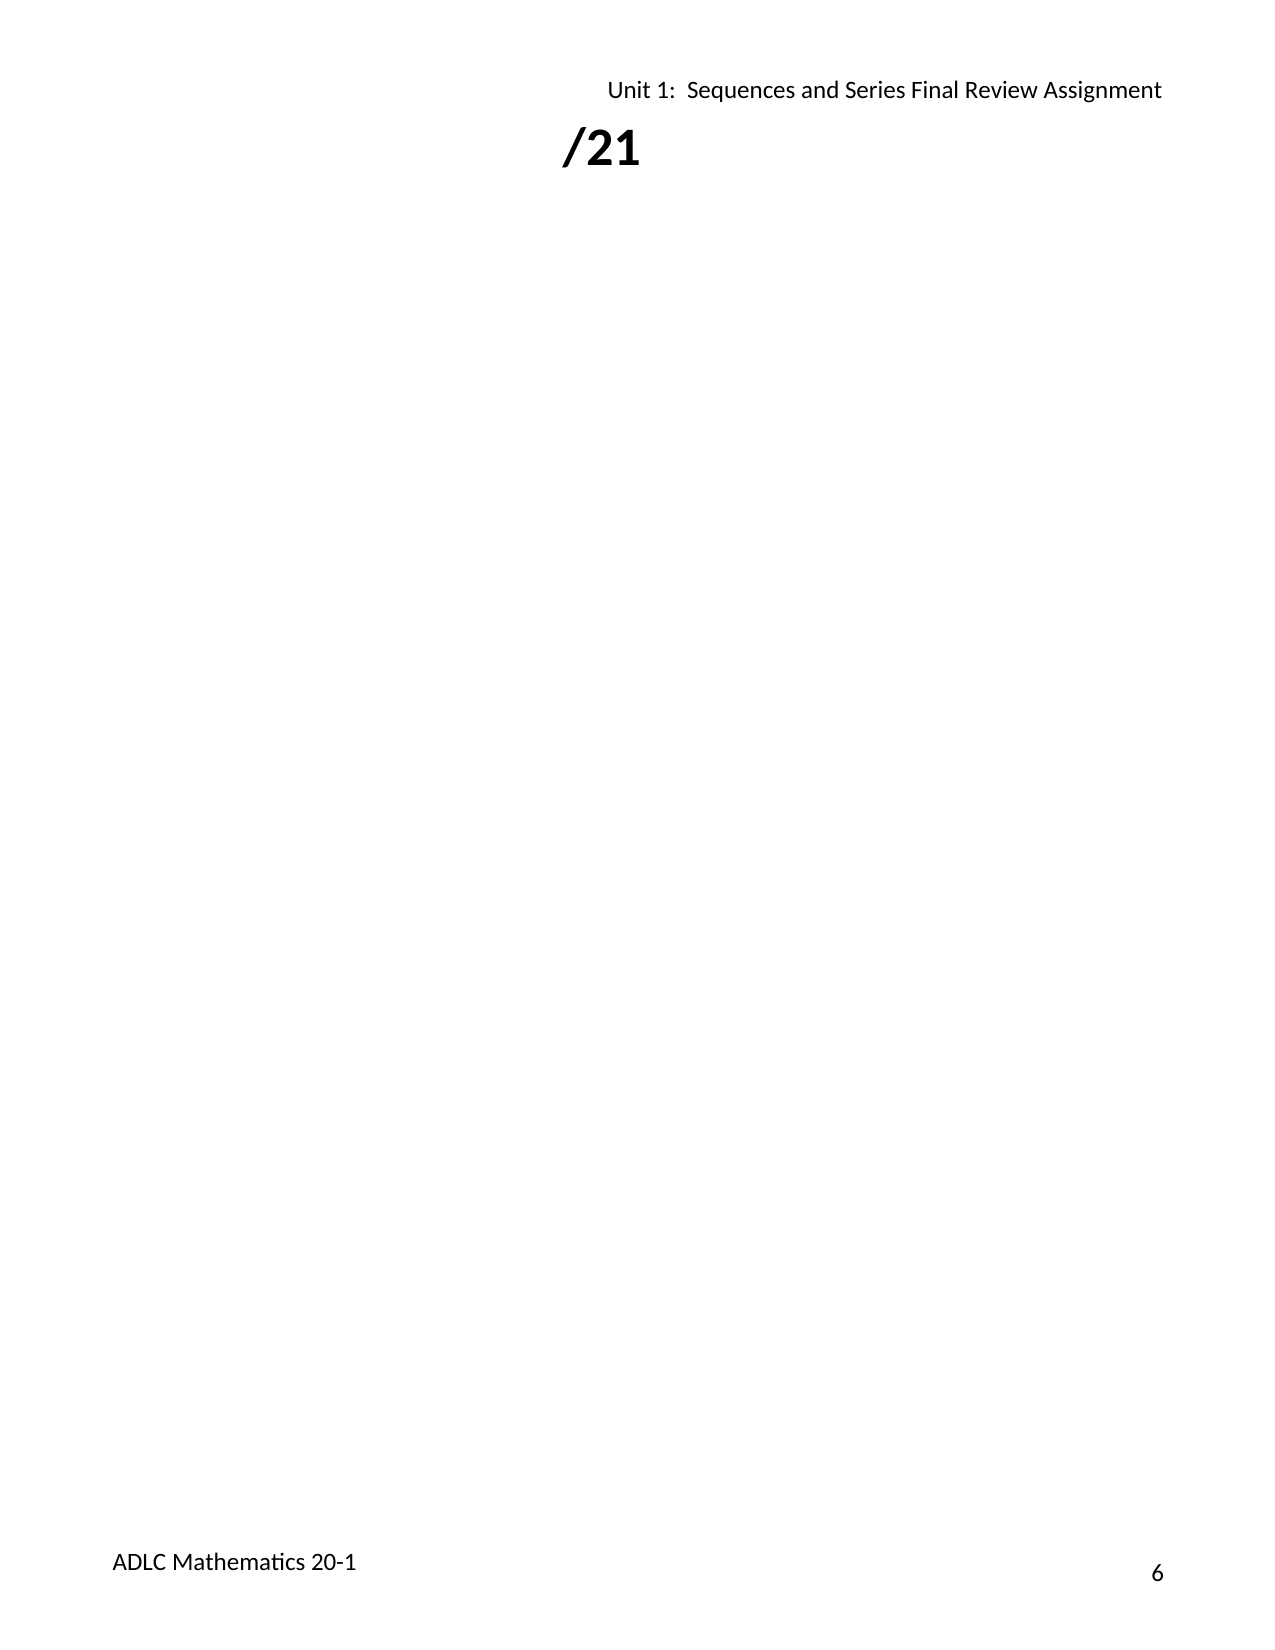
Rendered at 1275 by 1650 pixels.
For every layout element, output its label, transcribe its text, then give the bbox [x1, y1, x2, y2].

text /21 [525, 112, 1162, 179]
